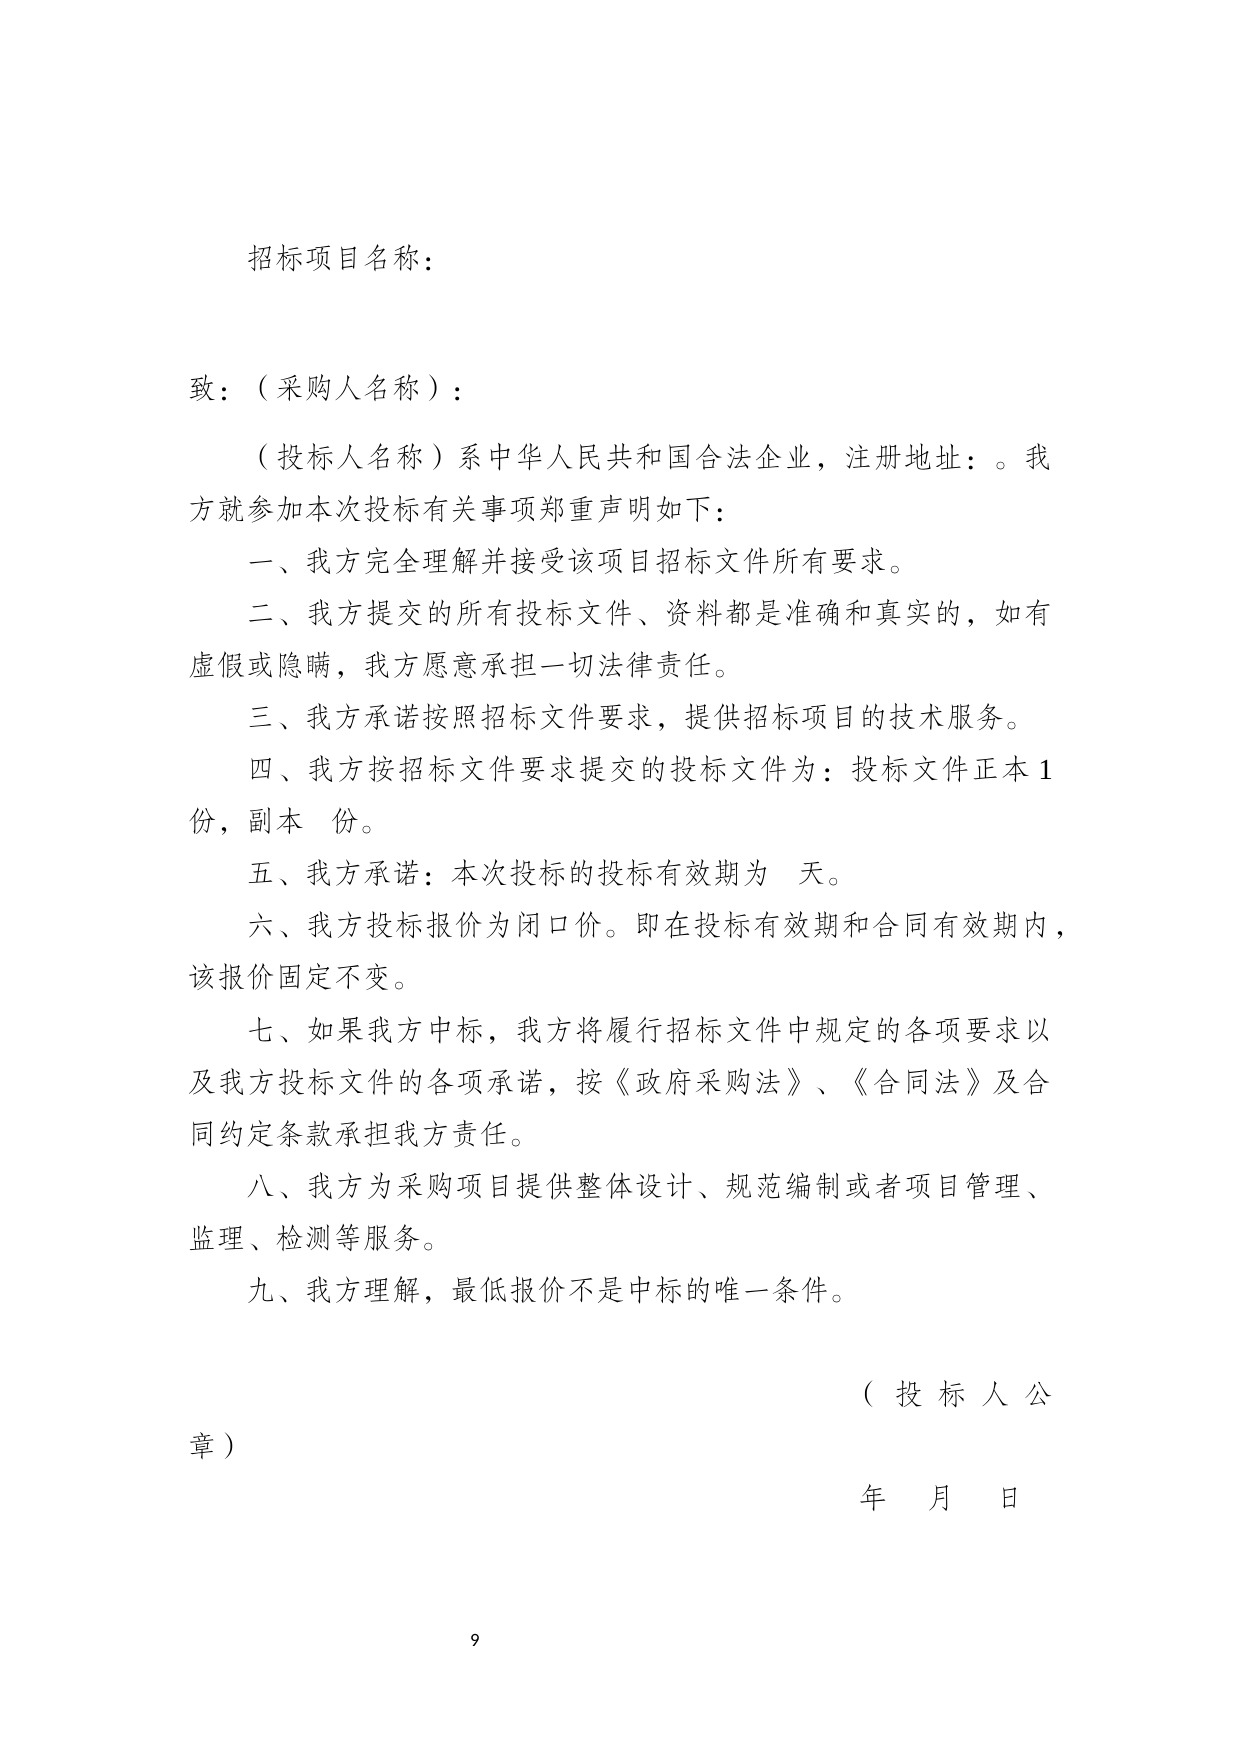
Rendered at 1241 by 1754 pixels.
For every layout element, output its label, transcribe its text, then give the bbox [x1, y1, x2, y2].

text （投标人名称）系中华人民共和国合法企业，注册地址：。我方就参加本次投标有关事项郑重声明如下： [187, 425, 1053, 529]
text 六、我方投标报价为闭口价。即在投标有效期和合同有效期内，该报价固定不变。 [187, 894, 1053, 998]
text （投标人公章） [187, 1363, 1053, 1467]
text 五、我方承诺：本次投标的投标有效期为 天。 [187, 842, 1053, 894]
text 招标项目名称： [187, 227, 1053, 292]
text 九、我方理解，最低报价不是中标的唯一条件。 [187, 1259, 1053, 1311]
text 四、我方按招标文件要求提交的投标文件为：投标文件正本1份，副本 份。 [187, 738, 1053, 842]
text 七、如果我方中标，我方将履行招标文件中规定的各项要求以及我方投标文件的各项承诺，按《政府采购法》、《合同法》及合同约定条款承担我方责任。 [187, 998, 1053, 1154]
text 八、我方为采购项目提供整体设计、规范编制或者项目管理、监理、检测等服务。 [187, 1154, 1053, 1259]
text 一、我方完全理解并接受该项目招标文件所有要求。 [187, 529, 1053, 582]
text 二、我方提交的所有投标文件、资料都是准确和真实的，如有虚假或隐瞒，我方愿意承担一切法律责任。 [187, 582, 1053, 686]
text 年 月 日 [187, 1467, 1053, 1519]
text 致：（采购人名称）： [187, 357, 1053, 409]
text 三、我方承诺按照招标文件要求，提供招标项目的技术服务。 [187, 686, 1053, 738]
